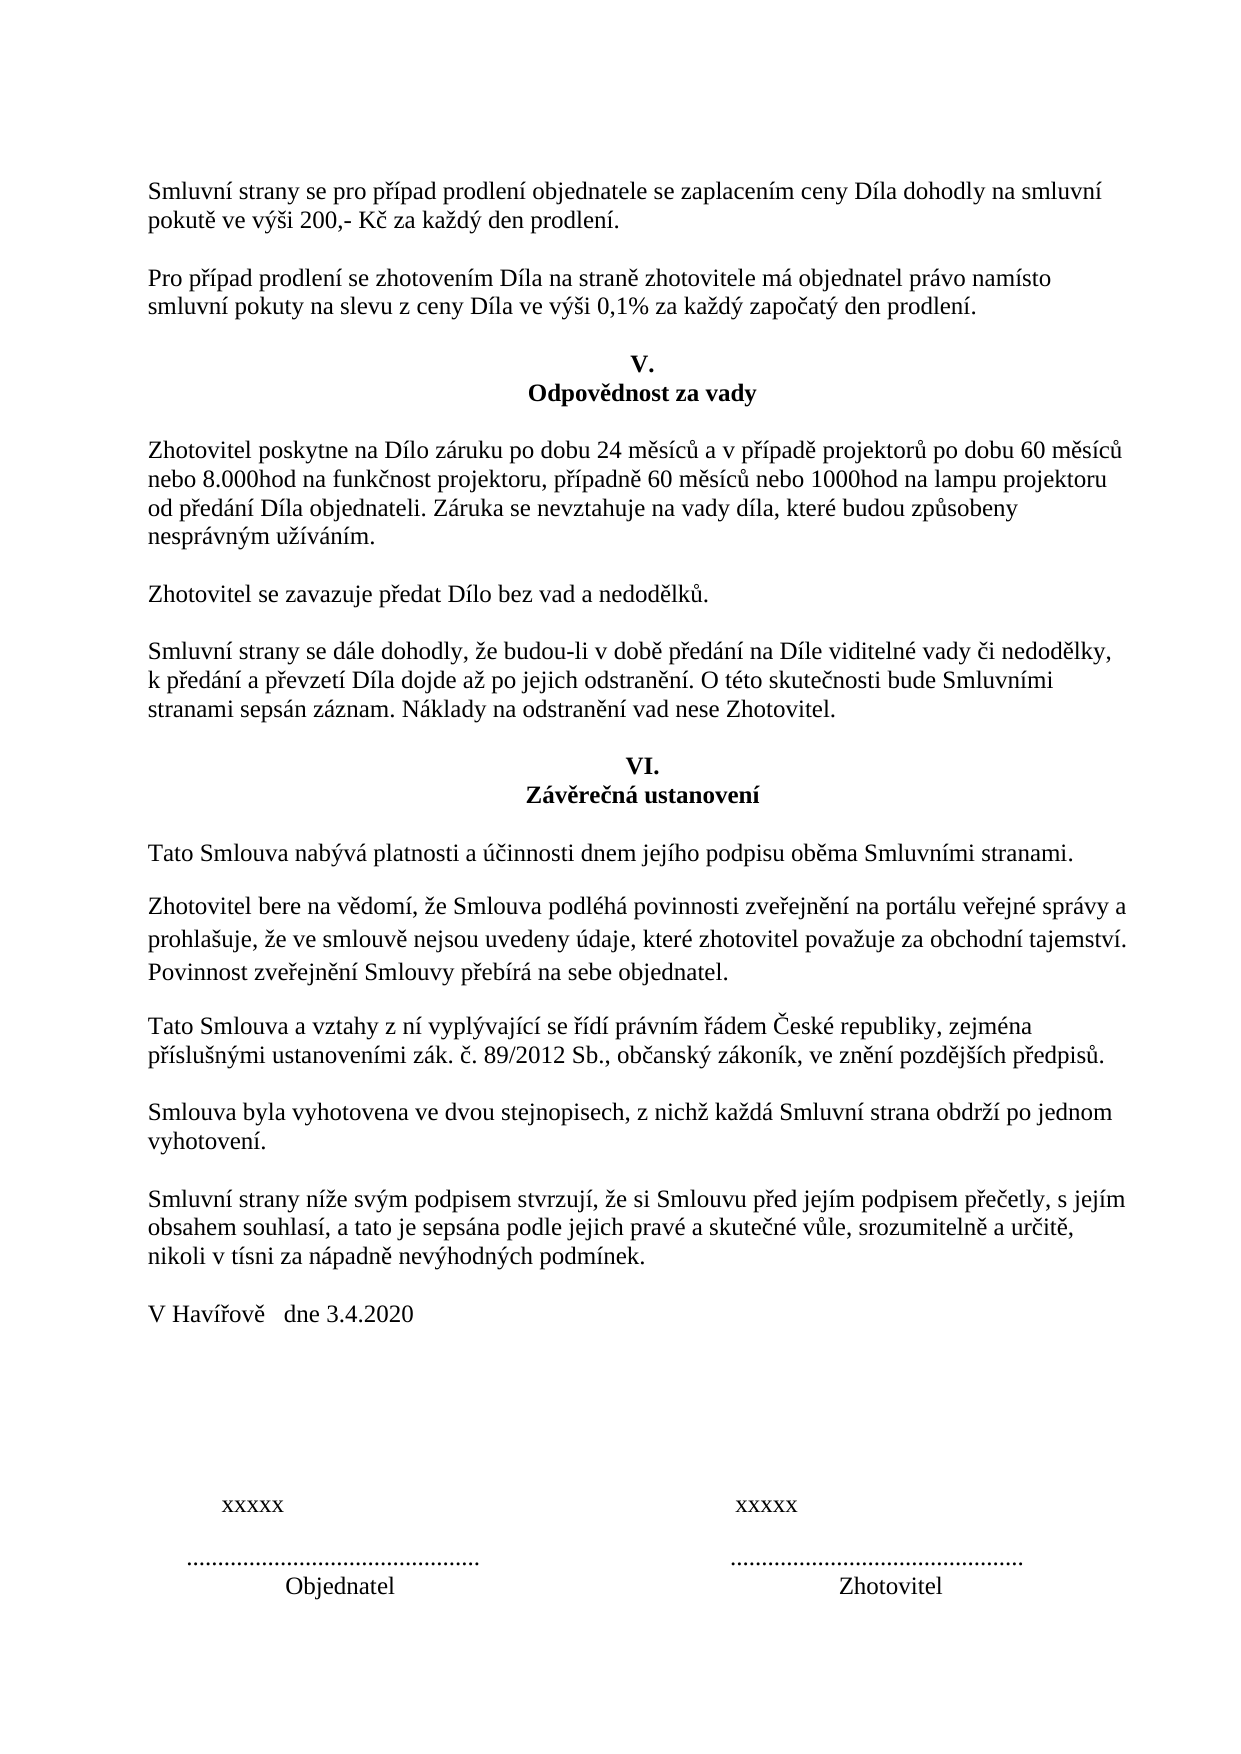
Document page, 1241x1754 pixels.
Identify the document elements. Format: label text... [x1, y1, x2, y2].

text Zhotovitel poskytne na Dílo záruku po dobu 24 měsíců a v případě projektorů po dobu 60 měsíců nebo 8.000hod na funkčnost projektoru, případně 60 měsíců nebo 1000hod na lampu projektoru od předání Díla objednateli. Záruka se nevztahuje na vady díla, které budou způsobeny nesprávným užíváním. Zhotovitel se zavazuje předat Dílo bez vad a nedodělků. Smluvní strany se dále dohodly, že budou-li v době předání na Díle viditelné vady či nedodělky, k předání a převzetí Díla dojde až po jejich odstranění. O této skutečnosti bude Smluvními stranami sepsán záznam. Náklady na odstranění vad nese Zhotovitel. [148, 435, 1137, 751]
text VI. Závěrečná ustanovení [148, 751, 1137, 838]
text ............................................... ............................................... [148, 1542, 1137, 1571]
text Tato Smlouva a vztahy z ní vyplývající se řídí právním řádem České republiky, zejména příslušnými ustanoveními zák. č. 89/2012 Sb., občanský zákoník, ve znění pozdějších předpisů. Smlouva byla vyhotovena ve dvou stejnopisech, z nichž každá Smluvní strana obdrží po jednom vyhotovení. Smluvní strany níže svým podpisem stvrzují, že si Smlouvu před jejím podpisem přečetly, s jejím obsahem souhlasí, a tato je sepsána podle jejich pravé a skutečné vůle, srozumitelně a určitě, nikoli v tísni za nápadně nevýhodných podmínek. V Havířově dne 3.4.2020 [148, 1011, 1137, 1327]
text xxxxx xxxxx [148, 1489, 1137, 1517]
text Tato Smlouva nabývá platnosti a účinnosti dnem jejího podpisu oběma Smluvními stranami. [148, 838, 1137, 866]
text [148, 148, 1137, 320]
text Objednatel Zhotovitel [148, 1571, 1137, 1600]
text V. Odpovědnost za vady [148, 320, 1137, 435]
text Zhotovitel bere na vědomí, že Smlouva podléhá povinnosti zveřejnění na portálu veřejné správy a prohlašuje, že ve smlouvě nejsou uvedeny údaje, které zhotovitel považuje za obchodní tajemství. Povinnost zveřejnění Smlouvy přebírá na sebe objednatel. [148, 891, 1137, 986]
